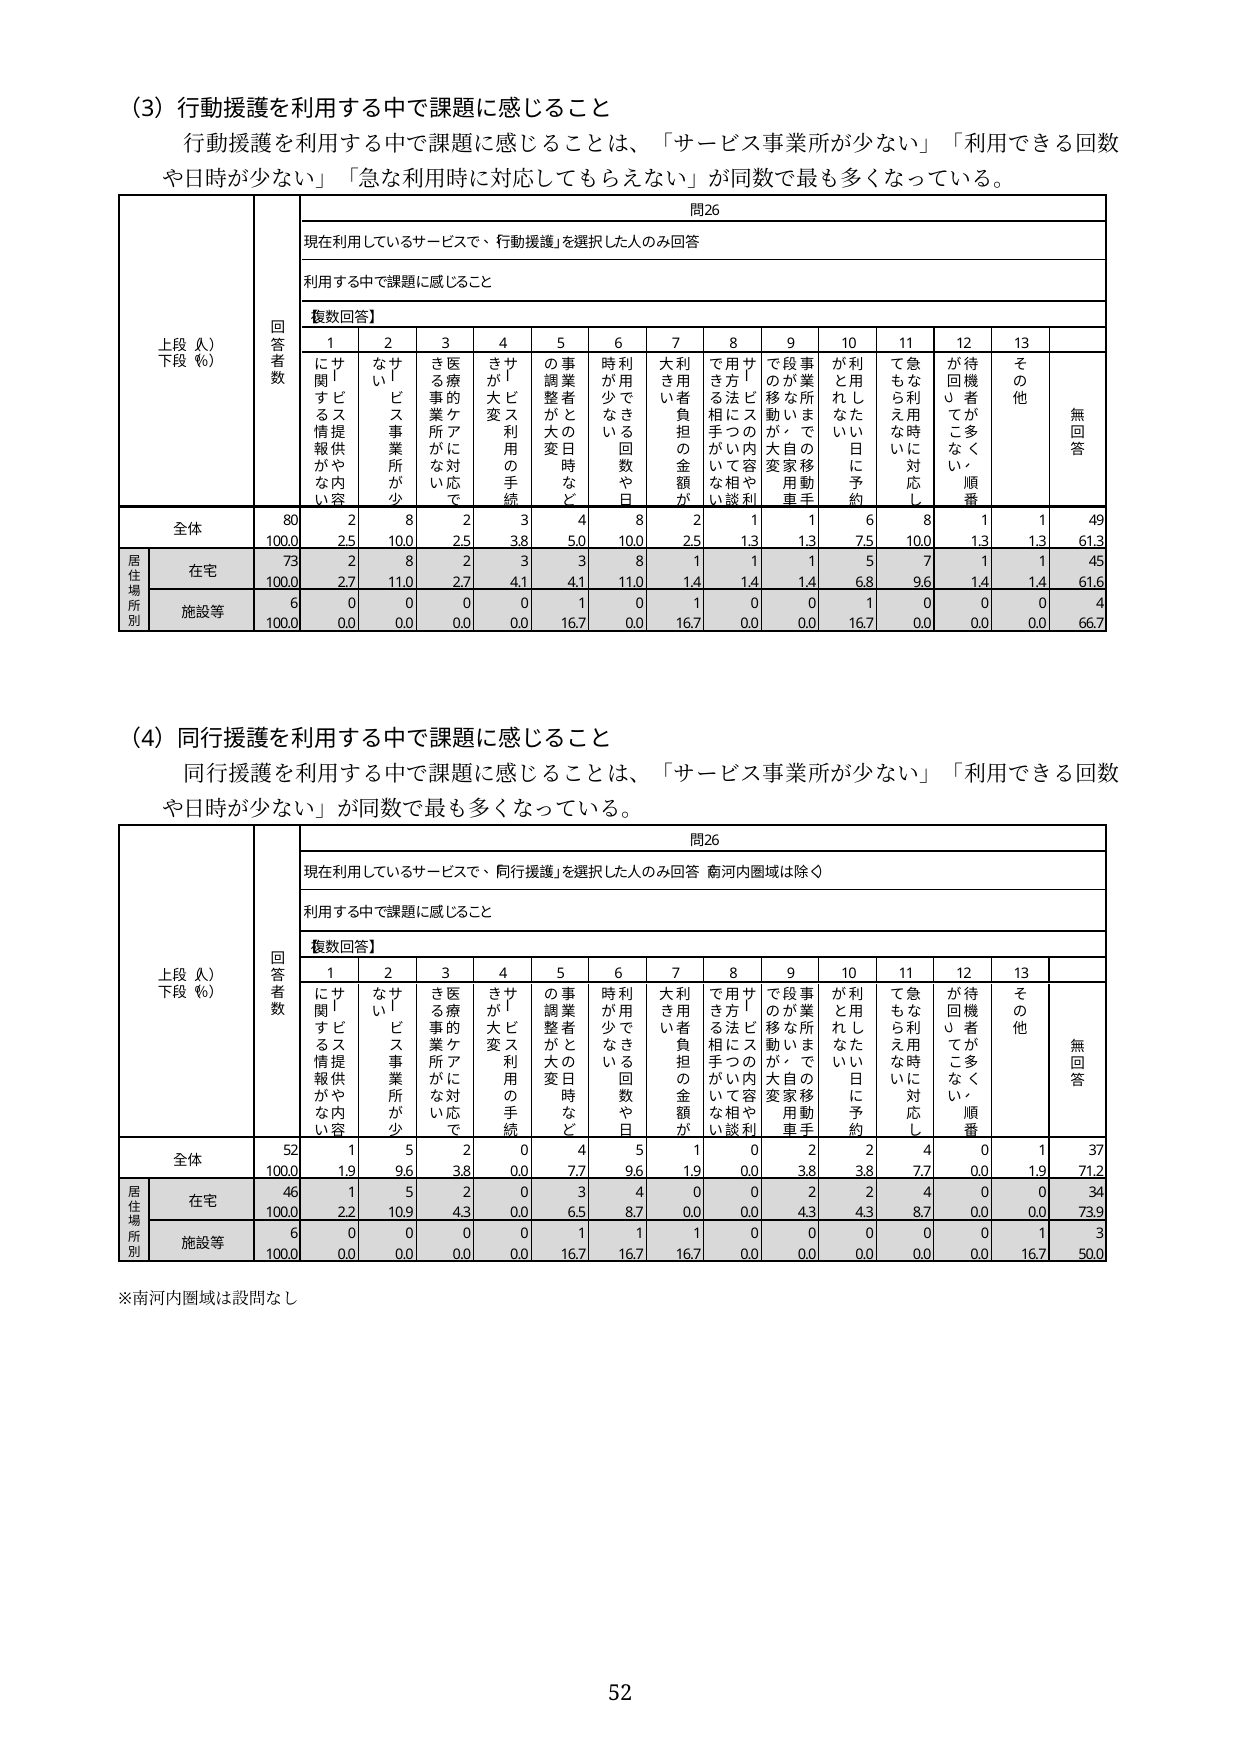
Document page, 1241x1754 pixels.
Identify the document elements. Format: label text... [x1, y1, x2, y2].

text 同行援護を利用する中で課題に感じることは、「サービス事業所が少ない」「利用できる回数や日時が少ない」が同数で最も多くなっている。 [162, 754, 1122, 824]
text （4）同行援護を利用する中で課題に感じること [118, 719, 1122, 754]
text ※南河内圏域は設問なし [118, 1279, 1122, 1314]
text 行動援護を利用する中で課題に感じることは、「サービス事業所が少ない」「利用できる回数や日時が少ない」「急な利用時に対応してもらえない」が同数で最も多くなっている。 [162, 124, 1122, 194]
text （3）行動援護を利用する中で課題に感じること [118, 89, 1122, 124]
